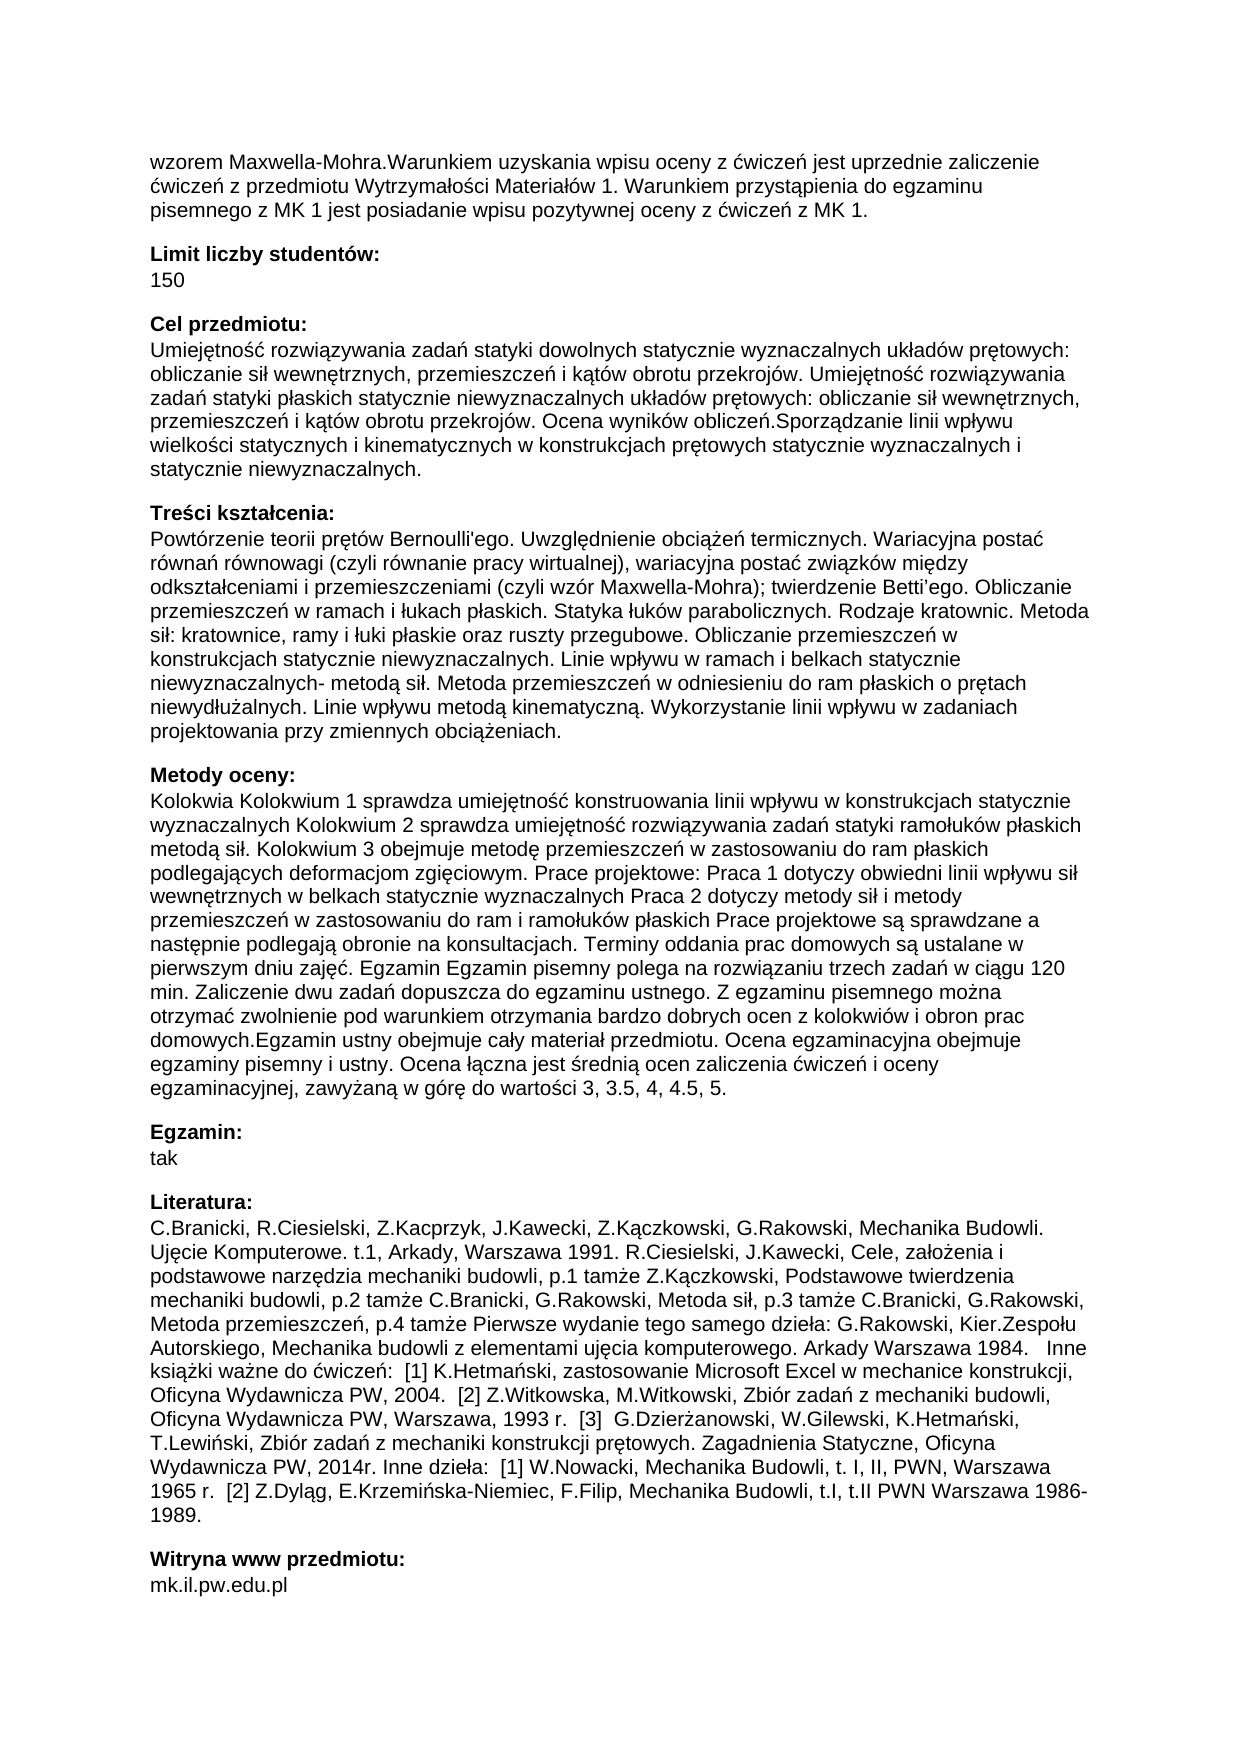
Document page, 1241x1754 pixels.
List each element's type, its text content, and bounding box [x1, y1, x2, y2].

text Literatura: [150, 1189, 1090, 1213]
text Egzamin: [150, 1120, 1090, 1144]
text Treści kształcenia: [150, 501, 1090, 525]
text Metody oceny: [150, 762, 1090, 786]
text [150, 150, 1090, 222]
text Powtórzenie teorii prętów Bernoulli'ego. Uwzględnienie obciążeń termicznych. Wariacyjna postać równań równowagi (czyli równanie pracy wirtualnej), wariacyjna postać związków między odkształceniami i przemieszczeniami (czyli wzór Maxwella-Mohra); twierdzenie Betti’ego. Obliczanie przemieszczeń w ramach i łukach płaskich. Statyka łuków parabolicznych. Rodzaje kratownic. Metoda sił: kratownice, ramy i łuki płaskie oraz ruszty przegubowe. Obliczanie przemieszczeń w konstrukcjach statycznie niewyznaczalnych. Linie wpływu w ramach i belkach statycznie niewyznaczalnych- metodą sił. Metoda przemieszczeń w odniesieniu do ram płaskich o prętach niewydłużalnych. Linie wpływu metodą kinematyczną. Wykorzystanie linii wpływu w zadaniach projektowania przy zmiennych obciążeniach. [150, 527, 1090, 743]
text Limit liczby studentów: [150, 242, 1090, 266]
text Kolokwia Kolokwium 1 sprawdza umiejętność konstruowania linii wpływu w konstrukcjach statycznie wyznaczalnych Kolokwium 2 sprawdza umiejętność rozwiązywania zadań statyki ramołuków płaskich metodą sił. Kolokwium 3 obejmuje metodę przemieszczeń w zastosowaniu do ram płaskich podlegających deformacjom zgięciowym. Prace projektowe: Praca 1 dotyczy obwiedni linii wpływu sił wewnętrznych w belkach statycznie wyznaczalnych Praca 2 dotyczy metody sił i metody przemieszczeń w zastosowaniu do ram i ramołuków płaskich Prace projektowe są sprawdzane a następnie podlegają obronie na konsultacjach. Terminy oddania prac domowych są ustalane w pierwszym dniu zajęć. Egzamin Egzamin pisemny polega na rozwiązaniu trzech zadań w ciągu 120 min. Zaliczenie dwu zadań dopuszcza do egzaminu ustnego. Z egzaminu pisemnego można otrzymać zwolnienie pod warunkiem otrzymania bardzo dobrych ocen z kolokwiów i obron prac domowych.Egzamin ustny obejmuje cały materiał przedmiotu. Ocena egzaminacyjna obejmuje egzaminy pisemny i ustny. Ocena łączna jest średnią ocen zaliczenia ćwiczeń i oceny egzaminacyjnej, zawyżaną w górę do wartości 3, 3.5, 4, 4.5, 5. [150, 788, 1090, 1100]
text tak [150, 1146, 1090, 1170]
text mk.il.pw.edu.pl [150, 1573, 1090, 1597]
text Cel przedmiotu: [150, 311, 1090, 335]
text Witryna www przedmiotu: [150, 1547, 1090, 1571]
text 150 [150, 268, 1090, 292]
text C.Branicki, R.Ciesielski, Z.Kacprzyk, J.Kawecki, Z.Kączkowski, G.Rakowski, Mechanika Budowli. Ujęcie Komputerowe. t.1, Arkady, Warszawa 1991. R.Ciesielski, J.Kawecki, Cele, założenia i podstawowe narzędzia mechaniki budowli, p.1 tamże Z.Kączkowski, Podstawowe twierdzenia mechaniki budowli, p.2 tamże C.Branicki, G.Rakowski, Metoda sił, p.3 tamże C.Branicki, G.Rakowski, Metoda przemieszczeń, p.4 tamże Pierwsze wydanie tego samego dzieła: G.Rakowski, Kier.Zespołu Autorskiego, Mechanika budowli z elementami ujęcia komputerowego. Arkady Warszawa 1984. Inne książki ważne do ćwiczeń: [1] K.Hetmański, zastosowanie Microsoft Excel w mechanice konstrukcji, Oficyna Wydawnicza PW, 2004. [2] Z.Witkowska, M.Witkowski, Zbiór zadań z mechaniki budowli, Oficyna Wydawnicza PW, Warszawa, 1993 r. [3] G.Dzierżanowski, W.Gilewski, K.Hetmański, T.Lewiński, Zbiór zadań z mechaniki konstrukcji prętowych. Zagadnienia Statyczne, Oficyna Wydawnicza PW, 2014r. Inne dzieła: [1] W.Nowacki, Mechanika Budowli, t. I, II, PWN, Warszawa 1965 r. [2] Z.Dyląg, E.Krzemińska-Niemiec, F.Filip, Mechanika Budowli, t.I, t.II PWN Warszawa 1986-1989. [150, 1216, 1090, 1527]
text Umiejętność rozwiązywania zadań statyki dowolnych statycznie wyznaczalnych układów prętowych: obliczanie sił wewnętrznych, przemieszczeń i kątów obrotu przekrojów. Umiejętność rozwiązywania zadań statyki płaskich statycznie niewyznaczalnych układów prętowych: obliczanie sił wewnętrznych, przemieszczeń i kątów obrotu przekrojów. Ocena wyników obliczeń.Sporządzanie linii wpływu wielkości statycznych i kinematycznych w konstrukcjach prętowych statycznie wyznaczalnych i statycznie niewyznaczalnych. [150, 337, 1090, 481]
